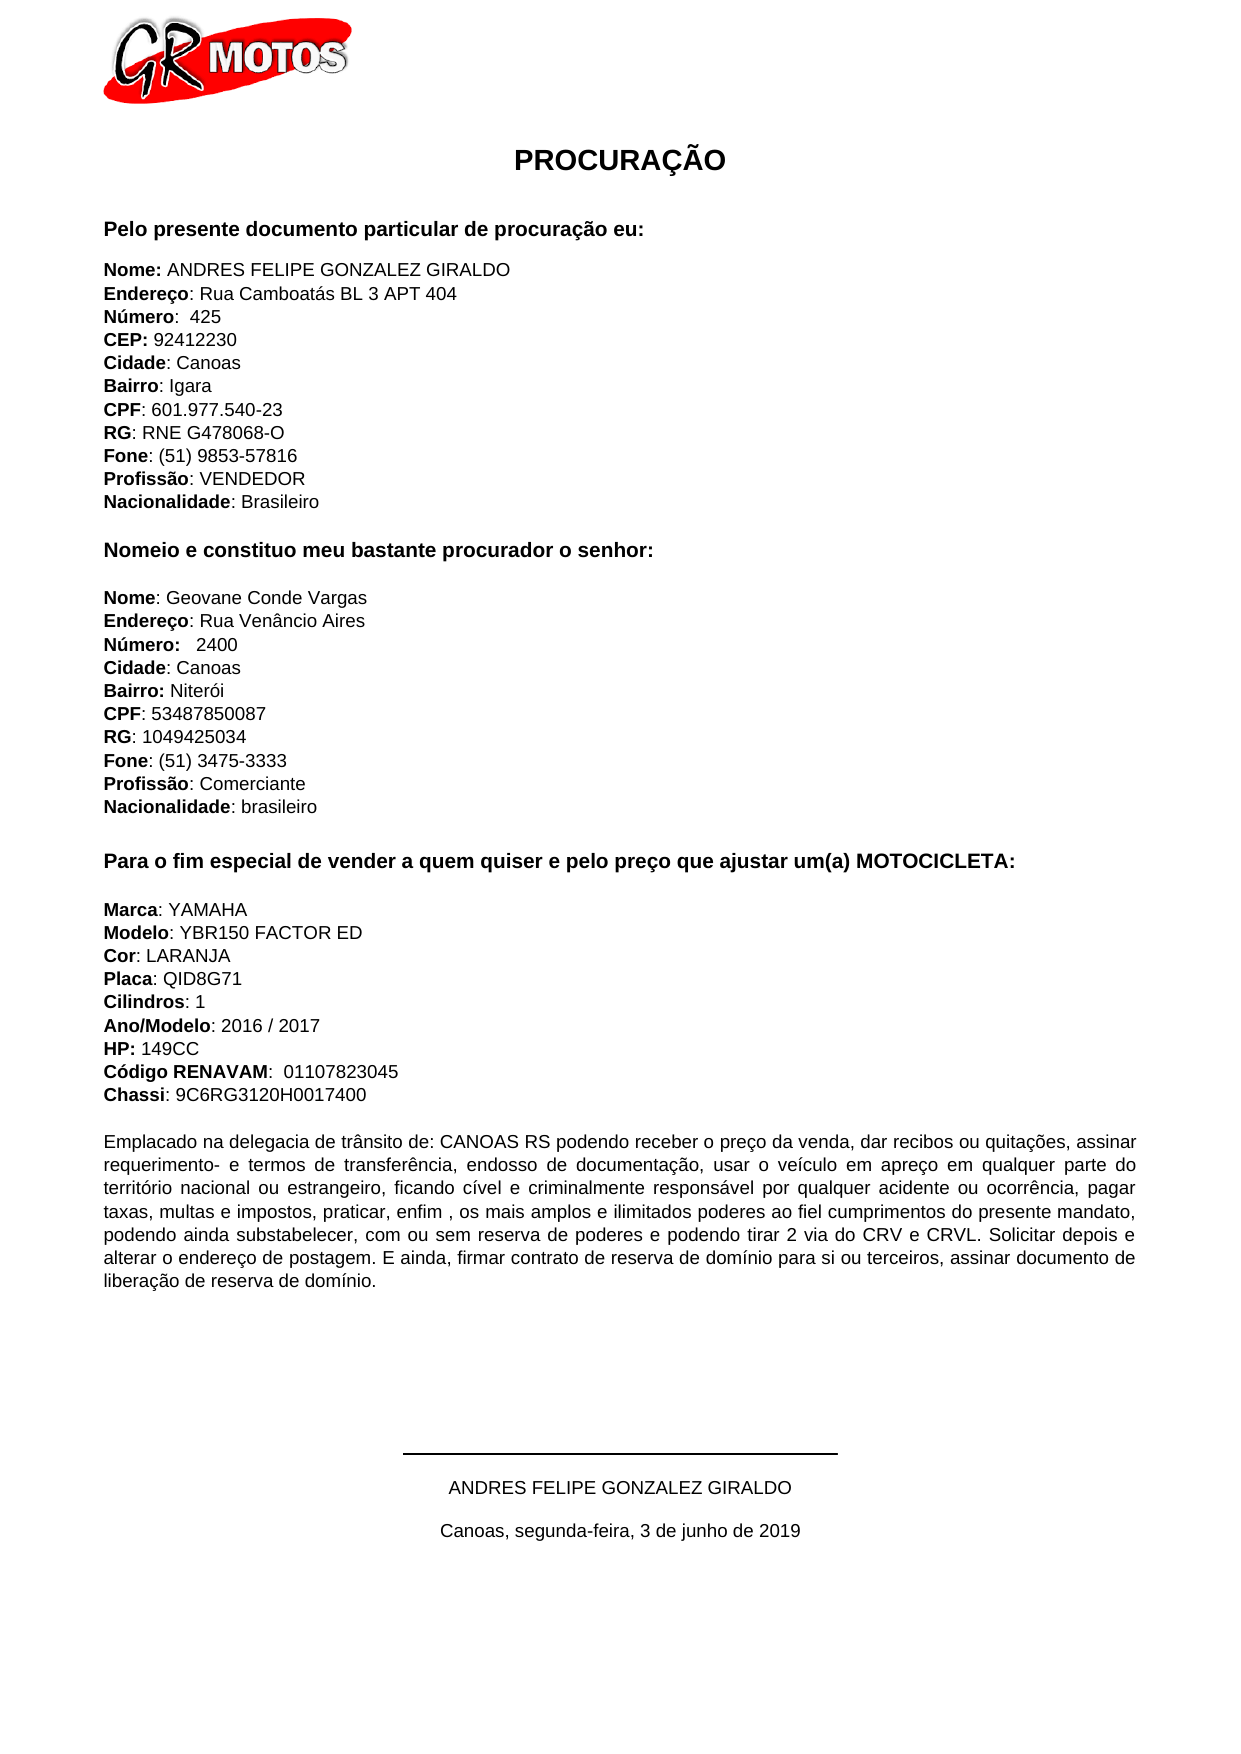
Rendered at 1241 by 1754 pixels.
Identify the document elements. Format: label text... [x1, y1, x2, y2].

text Emplacado na delegacia de trânsito de: CANOAS RS podendo receber o preço da venda, dar recibos ou quitações, assinar requerimento- e termos de transferência, endosso de documentação, usar o veículo em apreço em qualquer parte do território nacional ou estrangeiro, ficando cível e criminalmente responsável por qualquer acidente ou ocorrência, pagar taxas, multas e impostos, praticar, enfim , os mais amplos e ilimitados poderes ao fiel cumprimentos do presente mandato, podendo ainda substabelecer, com ou sem reserva de poderes e podendo tirar 2 via do CRV e CRVL. Solicitar depois e alterar o endereço de postagem. E ainda, firmar contrato de reserva de domínio para si ou terceiros, assinar documento de liberação de reserva de domínio. [103, 1131, 1137, 1292]
text Fone: (51) 9853-57816 [103, 445, 1137, 466]
subtitle PROCURAÇÃO [103, 143, 1137, 177]
text CEP: 92412230 [103, 329, 1137, 350]
text Ano/Modelo: 2016 / 2017 [103, 1014, 1137, 1036]
text Modelo: YBR150 FACTOR ED [103, 922, 1137, 943]
text RG: 1049425034 [103, 726, 1137, 748]
text Bairro: Igara [103, 375, 1137, 397]
text Pelo presente documento particular de procuração eu: [103, 217, 1137, 241]
text Cilindros: 1 [103, 991, 1137, 1013]
text Número: 2400 [103, 633, 1137, 655]
text Fone: (51) 3475-3333 [103, 749, 1137, 771]
text Para o fim especial de vender a quem quiser e pelo preço que ajustar um(a) MOTOCICLETA: [103, 849, 1137, 873]
text Chassi: 9C6RG3120H0017400 [103, 1084, 1137, 1106]
text Cidade: Canoas [103, 657, 1137, 678]
table_header ANDRES FELIPE GONZALEZ GIRALDO [391, 1430, 849, 1519]
text Profissão: Comerciante [103, 773, 1137, 794]
text CPF: 601.977.540-23 [103, 398, 1137, 420]
text Nome: Geovane Conde Vargas [103, 587, 1137, 608]
text RG: RNE G478068-O [103, 422, 1137, 443]
text Nacionalidade: brasileiro [103, 796, 1137, 817]
text Nacionalidade: Brasileiro [103, 491, 1137, 513]
text Profissão: VENDEDOR [103, 468, 1137, 490]
text HP: 149CC [103, 1038, 1137, 1059]
text Nomeio e constituo meu bastante procurador o senhor: [103, 538, 1137, 562]
text Nome: ANDRES FELIPE GONZALEZ GIRALDO [103, 259, 1137, 281]
picture [103, 0, 387, 119]
text Placa: QID8G71 [103, 968, 1137, 990]
text Cor: LARANJA [103, 945, 1137, 966]
text Cidade: Canoas [103, 352, 1137, 373]
text Código RENAVAM: 01107823045 [103, 1061, 1137, 1083]
text Endereço: Rua Venâncio Aires [103, 610, 1137, 632]
text Marca: YAMAHA [103, 898, 1137, 920]
text Canoas, segunda-feira, 3 de junho de 2019 [103, 1519, 1137, 1541]
text Endereço: Rua Camboatás BL 3 APT 404 [103, 282, 1137, 304]
text Número: 425 [103, 306, 1137, 327]
text CPF: 53487850087 [103, 703, 1137, 724]
text Bairro: Niterói [103, 680, 1137, 701]
